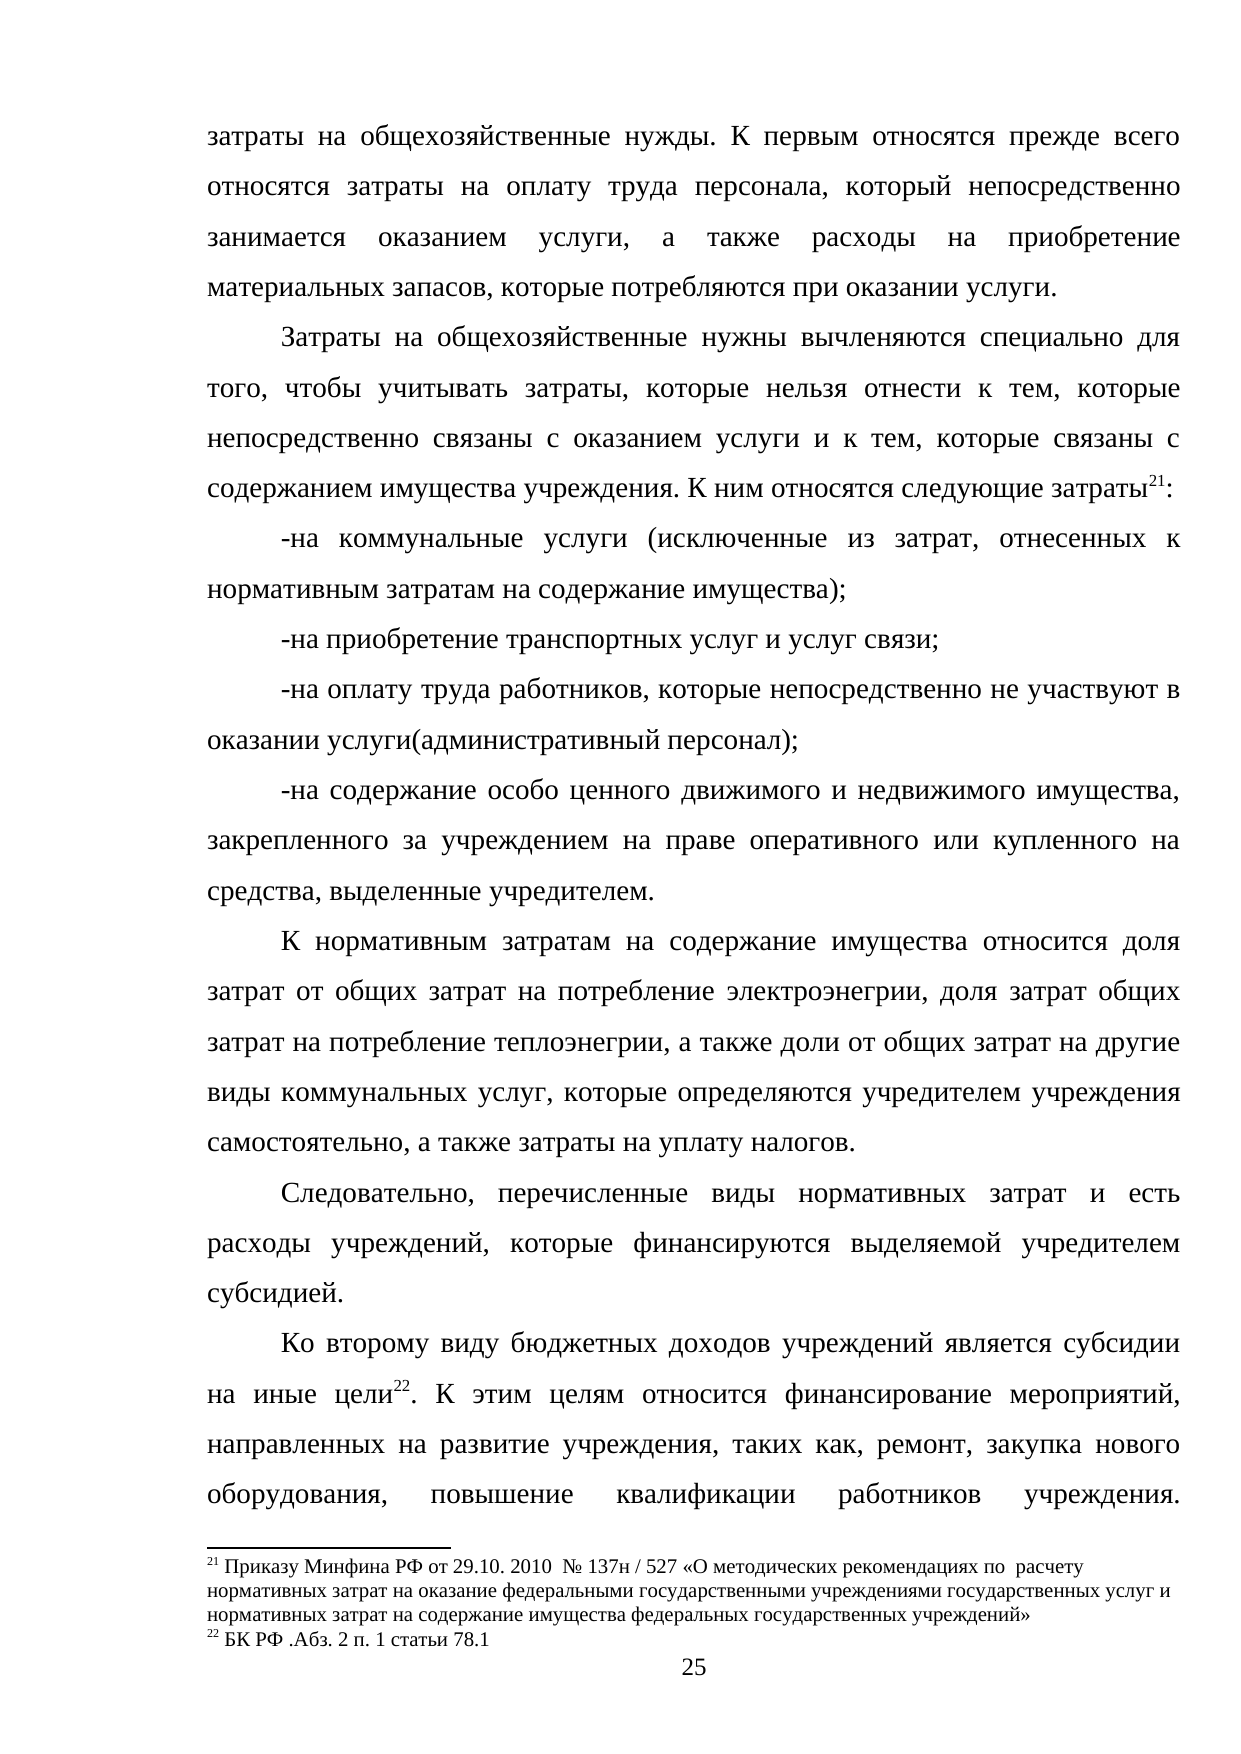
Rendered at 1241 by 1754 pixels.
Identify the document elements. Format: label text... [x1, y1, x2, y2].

text К нормативным затратам на содержание имущества относится доля затрат от общих затрат на потребление электроэнегрии, доля затрат общих затрат на потребление теплоэнегрии, а также доли от общих затрат на другие виды коммунальных услуг, которые определяются учредителем учреждения самостоятельно, а также затраты на уплату налогов. [207, 923, 1181, 1158]
text -на приобретение транспортных услуг и услуг связи; [207, 621, 1181, 655]
text -на коммунальные услуги (исключенные из затрат, отнесенных к нормативным затратам на содержание имущества); [207, 521, 1181, 604]
text Следовательно, перечисленные виды нормативных затрат и есть расходы учреждений, которые финансируются выделяемой учредителем субсидией. [207, 1175, 1181, 1309]
text -на содержание особо ценного движимого и недвижимого имущества, закрепленного за учреждением на праве оперативного или купленного на средства, выделенные учредителем. [207, 772, 1181, 906]
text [207, 1326, 1181, 1510]
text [207, 118, 1181, 303]
text -на оплату труда работников, которые непосредственно не участвуют в оказании услуги(административный персонал); [207, 672, 1181, 755]
text Затраты на общехозяйственные нужны вычленяются специально для того, чтобы учитывать затраты, которые нельзя отнести к тем, которые непосредственно связаны с оказанием услуги и к тем, которые связаны с содержанием имущества учреждения. К ним относятся следующие затраты: [207, 319, 1181, 504]
